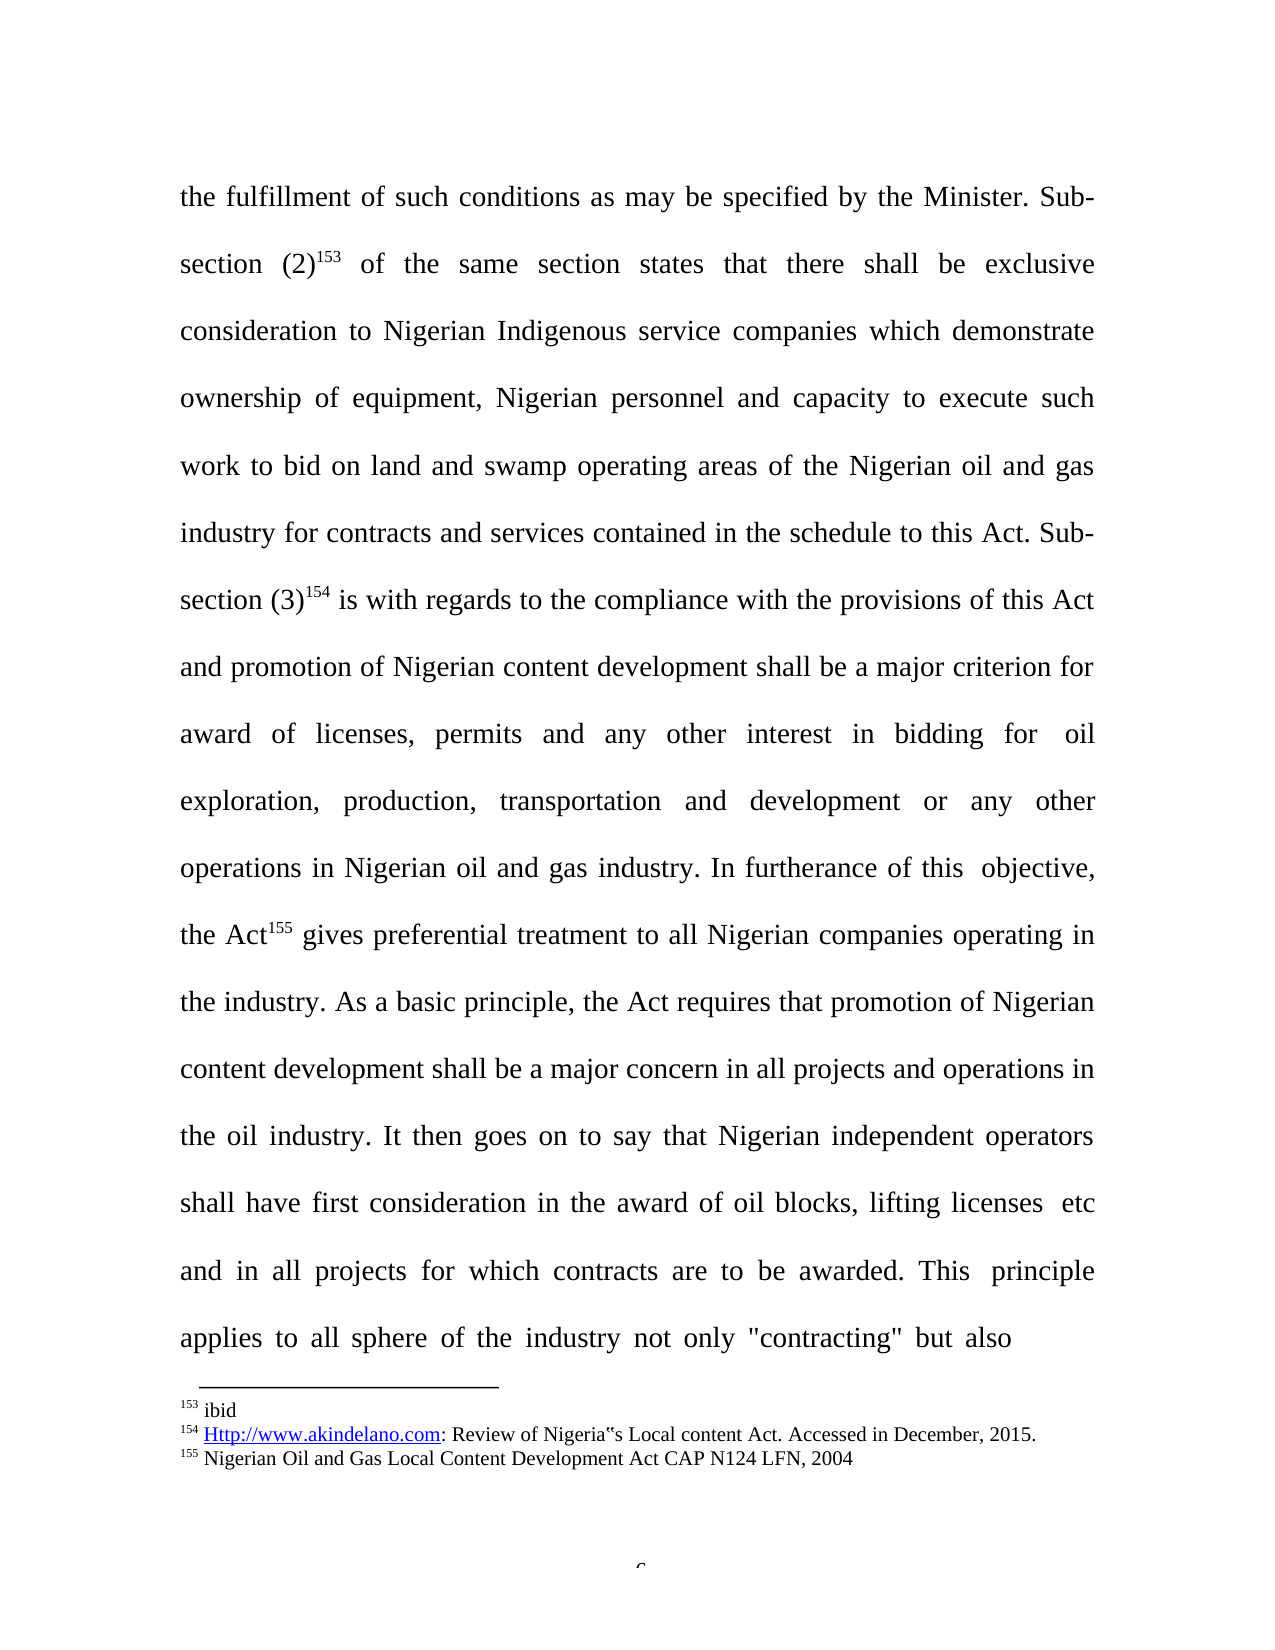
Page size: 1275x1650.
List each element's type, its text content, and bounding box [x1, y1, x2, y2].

text the fulfillment of such conditions as may be specified by the Minister. Sub- section (2)153 of the same section states that there shall be exclusive consideration to Nigerian Indigenous service companies which demonstrate ownership of equipment, Nigerian personnel and capacity to execute such work to bid on land and swamp operating areas of the Nigerian oil and gas industry for contracts and services contained in the schedule to this Act. Sub- section (3)154 is with regards to the compliance with the provisions of this Act and promotion of Nigerian content development shall be a major criterion for award of licenses, permits and any other interest in bidding for oil exploration, production, transportation and development or any other operations in Nigerian oil and gas industry. In furtherance of this objective, the Act155 gives preferential treatment to all Nigerian companies operating in the industry. As a basic principle, the Act requires that promotion of Nigerian content development shall be a major concern in all projects and operations in the oil industry. It then goes on to say that Nigerian independent operators shall have first consideration in the award of oil blocks, lifting licenses etc and in all projects for which contracts are to be awarded. This principle applies to all sphere of the industry not only "contracting" but also [180, 179, 1096, 1353]
text 155 Nigerian Oil and Gas Local Content Development Act CAP N124 LFN, 2004 [180, 1446, 1108, 1470]
text 153 ibid [180, 1398, 1108, 1422]
text 154 Http://www.akindelano.com: Review of Nigeria‟s Local content Act. Accessed in December, 2015. [180, 1422, 1108, 1446]
